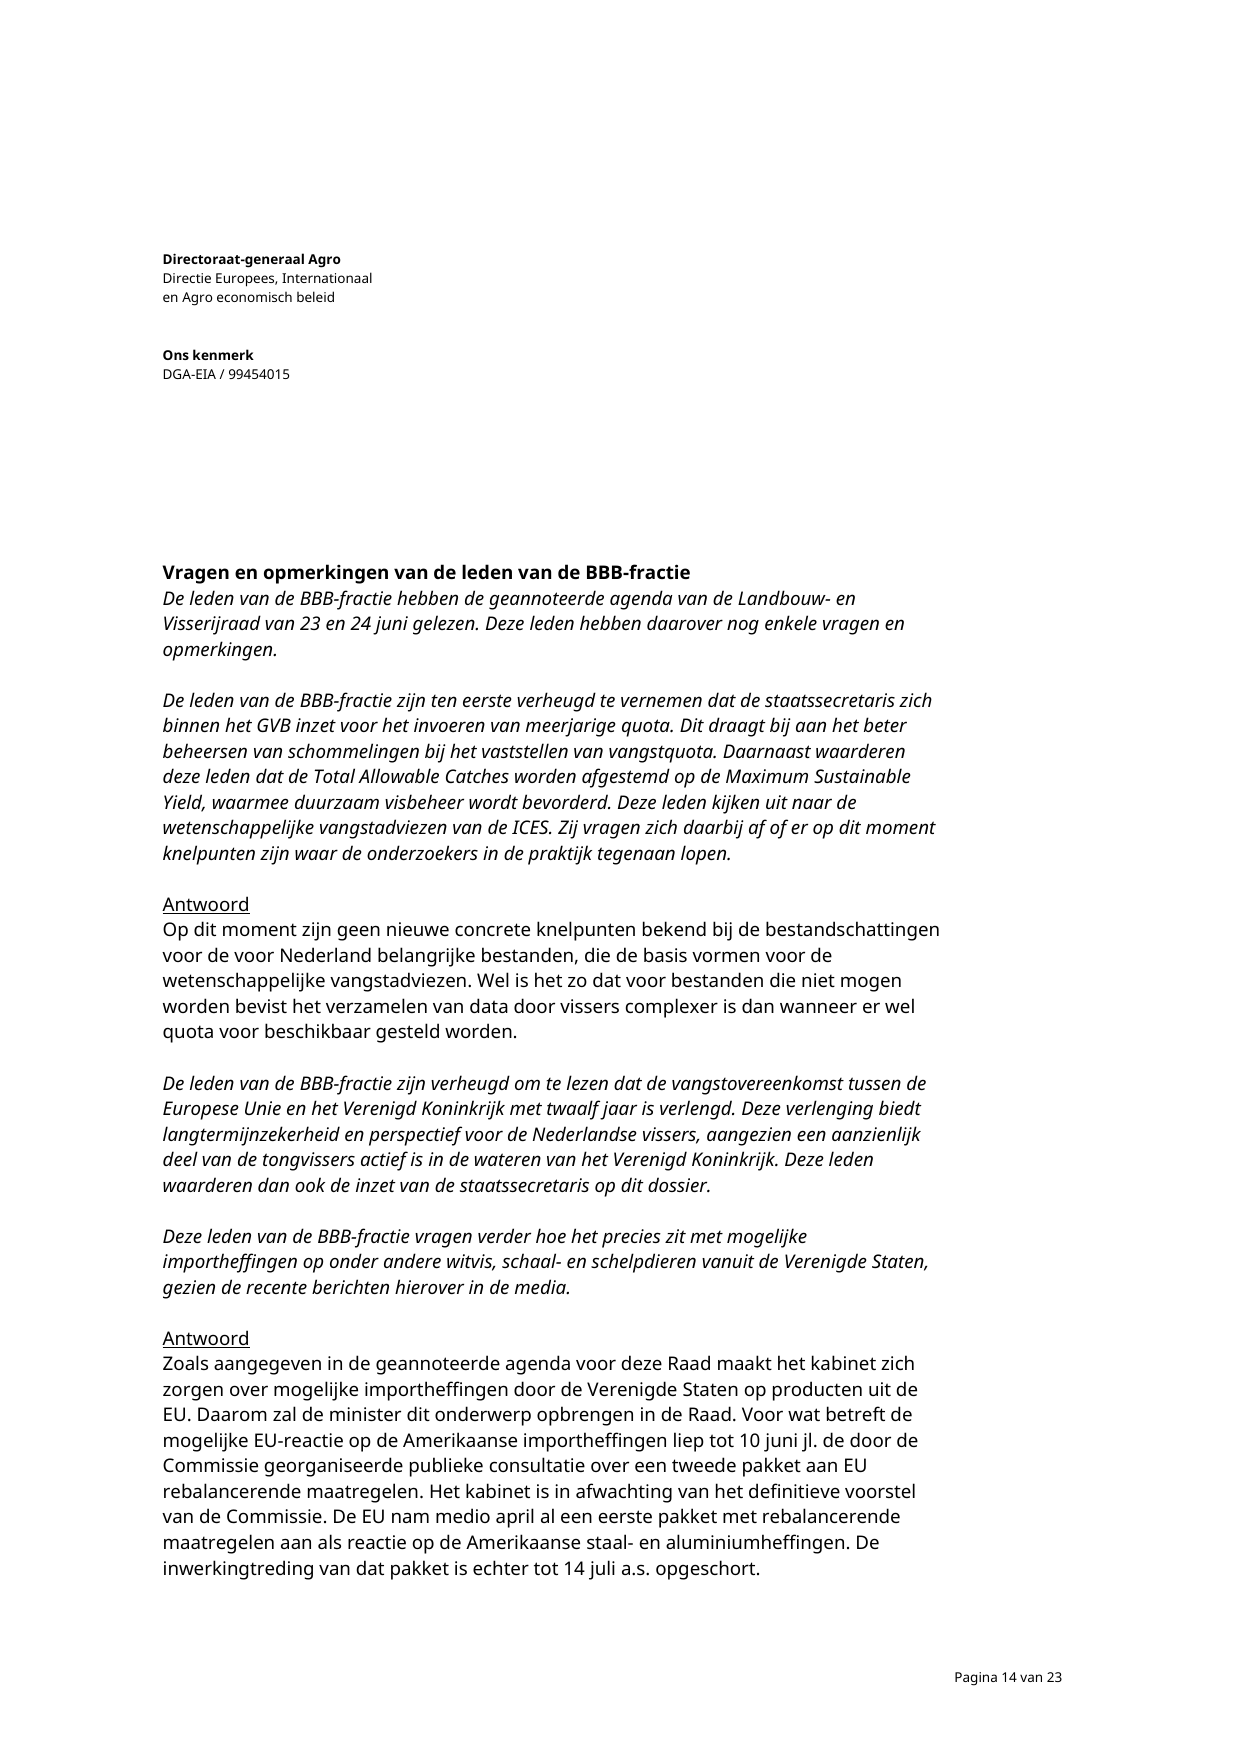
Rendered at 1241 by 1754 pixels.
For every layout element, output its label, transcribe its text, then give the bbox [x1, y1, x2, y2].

text Deze leden van de BBB-fractie vragen verder hoe het precies zit met mogelijke importheffingen op onder andere witvis, schaal- en schelpdieren vanuit de Verenigde Staten, gezien de recente berichten hierover in de media. [162, 1197, 947, 1299]
text Vragen en opmerkingen van de leden van de BBB-fractie [162, 559, 947, 585]
text Zoals aangegeven in de geannoteerde agenda voor deze Raad maakt het kabinet zich zorgen over mogelijke importheffingen door de Verenigde Staten op producten uit de EU. Daarom zal de minister dit onderwerp opbrengen in de Raad. Voor wat betreft de mogelijke EU-reactie op de Amerikaanse importheffingen liep tot 10 juni jl. de door de Commissie georganiseerde publieke consultatie over een tweede pakket aan EU rebalancerende maatregelen. Het kabinet is in afwachting van het definitieve voorstel van de Commissie. De EU nam medio april al een eerste pakket met rebalancerende maatregelen aan als reactie op de Amerikaanse staal- en aluminiumheffingen. De inwerkingtreding van dat pakket is echter tot 14 juli a.s. opgeschort. [162, 1351, 947, 1580]
text Antwoord [162, 891, 947, 917]
text Antwoord [162, 1325, 947, 1351]
text De leden van de BBB-fractie zijn verheugd om te lezen dat de vangstovereenkomst tussen de Europese Unie en het Verenigd Koninkrijk met twaalf jaar is verlengd. Deze verlenging biedt langtermijnzekerheid en perspectief voor de Nederlandse vissers, aangezien een aanzienlijk deel van de tongvissers actief is in de wateren van het Verenigd Koninkrijk. Deze leden waarderen dan ook de inzet van de staatssecretaris op dit dossier. [162, 1070, 947, 1197]
text De leden van de BBB-fractie hebben de geannoteerde agenda van de Landbouw- en Visserijraad van 23 en 24 juni gelezen. Deze leden hebben daarover nog enkele vragen en opmerkingen. [162, 585, 947, 662]
text Op dit moment zijn geen nieuwe concrete knelpunten bekend bij de bestandschattingen voor de voor Nederland belangrijke bestanden, die de basis vormen voor de wetenschappelijke vangstadviezen. Wel is het zo dat voor bestanden die niet mogen worden bevist het verzamelen van data door vissers complexer is dan wanneer er wel quota voor beschikbaar gesteld worden. [162, 917, 947, 1044]
text De leden van de BBB-fractie zijn ten eerste verheugd te vernemen dat de staatssecretaris zich binnen het GVB inzet voor het invoeren van meerjarige quota. Dit draagt bij aan het beter beheersen van schommelingen bij het vaststellen van vangstquota. Daarnaast waarderen deze leden dat de Total Allowable Catches worden afgestemd op de Maximum Sustainable Yield, waarmee duurzaam visbeheer wordt bevorderd. Deze leden kijken uit naar de wetenschappelijke vangstadviezen van de ICES. Zij vragen zich daarbij af of er op dit moment knelpunten zijn waar de onderzoekers in de praktijk tegenaan lopen. [162, 662, 947, 866]
